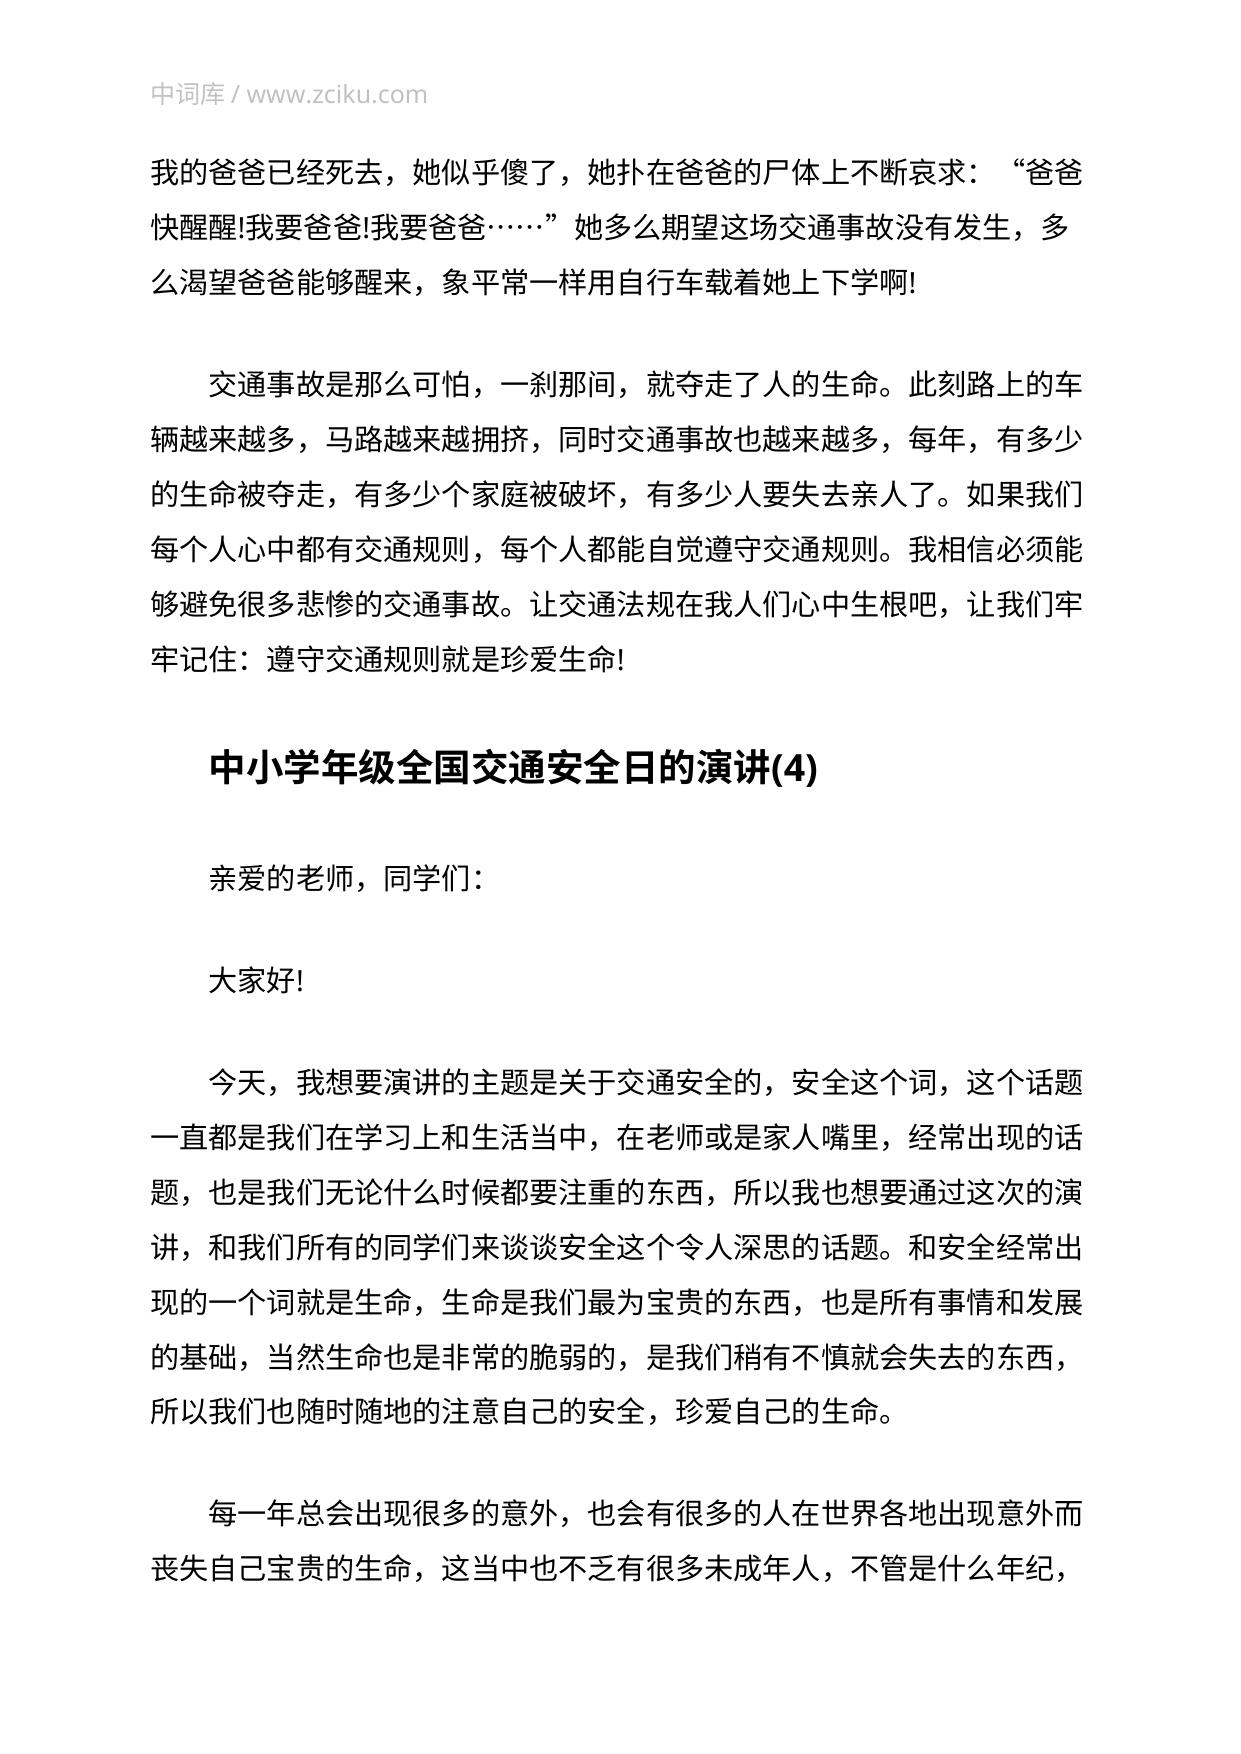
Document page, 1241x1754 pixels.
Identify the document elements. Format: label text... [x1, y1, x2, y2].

text 大家好! [150, 958, 1090, 1000]
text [150, 150, 1090, 302]
text 亲爱的老师，同学们： [150, 856, 1090, 898]
text 交通事故是那么可怕，一刹那间，就夺走了人的生命。此刻路上的车辆越来越多，马路越来越拥挤，同时交通事故也越来越多，每年，有多少的生命被夺走，有多少个家庭被破坏，有多少人要失去亲人了。如果我们每个人心中都有交通规则，每个人都能自觉遵守交通规则。我相信必须能够避免很多悲惨的交通事故。让交通法规在我人们心中生根吧，让我们牢牢记住：遵守交通规则就是珍爱生命! [150, 362, 1090, 679]
text 中小学年级全国交通安全日的演讲(4) [150, 738, 1090, 793]
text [150, 1491, 1090, 1588]
text 今天，我想要演讲的主题是关于交通安全的，安全这个词，这个话题一直都是我们在学习上和生活当中，在老师或是家人嘴里，经常出现的话题，也是我们无论什么时候都要注重的东西，所以我也想要通过这次的演讲，和我们所有的同学们来谈谈安全这个令人深思的话题。和安全经常出现的一个词就是生命，生命是我们最为宝贵的东西，也是所有事情和发展的基础，当然生命也是非常的脆弱的，是我们稍有不慎就会失去的东西，所以我们也随时随地的注意自己的安全，珍爱自己的生命。 [150, 1060, 1090, 1431]
